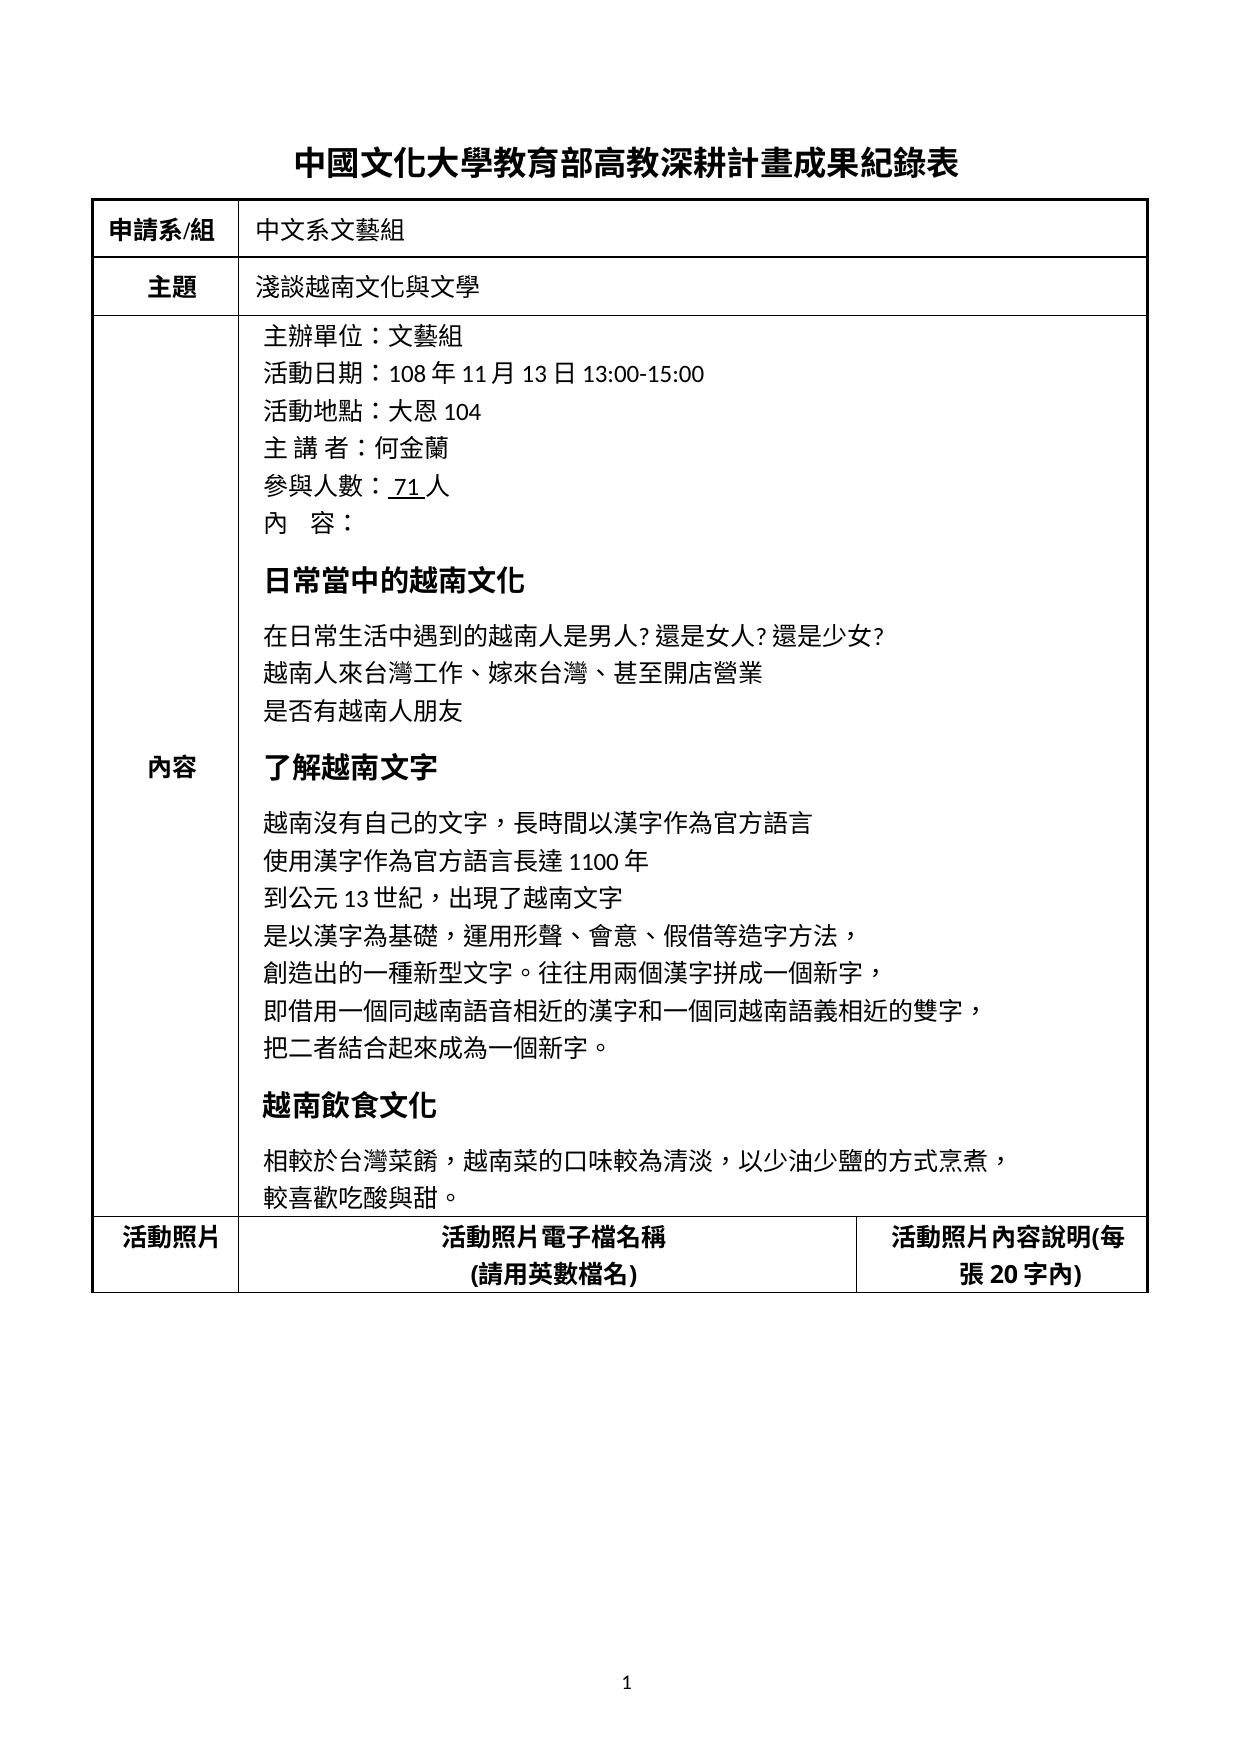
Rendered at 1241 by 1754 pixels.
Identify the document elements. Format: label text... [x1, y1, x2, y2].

table_cell 活動照片電子檔名稱 (請用英數檔名) [239, 1217, 856, 1292]
table_cell 主題 [94, 258, 238, 315]
table_cell 主辦單位：文藝組 活動日期：108年11月13日13:00-15:00 活動地點：大恩104 主 講 者：何金蘭 參與人數： 71 人 內 容： 日常當中的越南文化 在日常生活中遇到的越南人是男人? 還是女人? 還是少女? 越南人來台灣工作、嫁來台灣、甚至開店營業 是否有越南人朋友 了解越南文字 越南沒有自己的文字，長時間以漢字作為官方語言 使用漢字作為官方語言長達1100年 到公元13世紀，出現了越南文字 是以漢字為基礎，運用形聲、會意、假借等造字方法， 創造出的一種新型文字。往往用兩個漢字拼成一個新字， 即借用一個同越南語音相近的漢字和一個同越南語義相近的雙字， 把二者結合起來成為一個新字。 越南飲食文化 相較於台灣菜餚，越南菜的口味較為清淡，以少油少鹽的方式烹煮， 較喜歡吃酸與甜。 [239, 316, 1146, 1216]
table_cell 內容 [94, 316, 238, 1216]
table_cell 淺談越南文化與文學 [239, 258, 1146, 315]
table_header 申請系/組 [94, 201, 238, 256]
text 中國文化大學教育部高教深耕計畫成果紀錄表 [131, 123, 1122, 198]
table_cell 活動照片 [94, 1217, 238, 1292]
table_cell 活動照片內容說明(每張20字內) [857, 1217, 1146, 1292]
table_header 中文系文藝組 [239, 201, 1146, 256]
